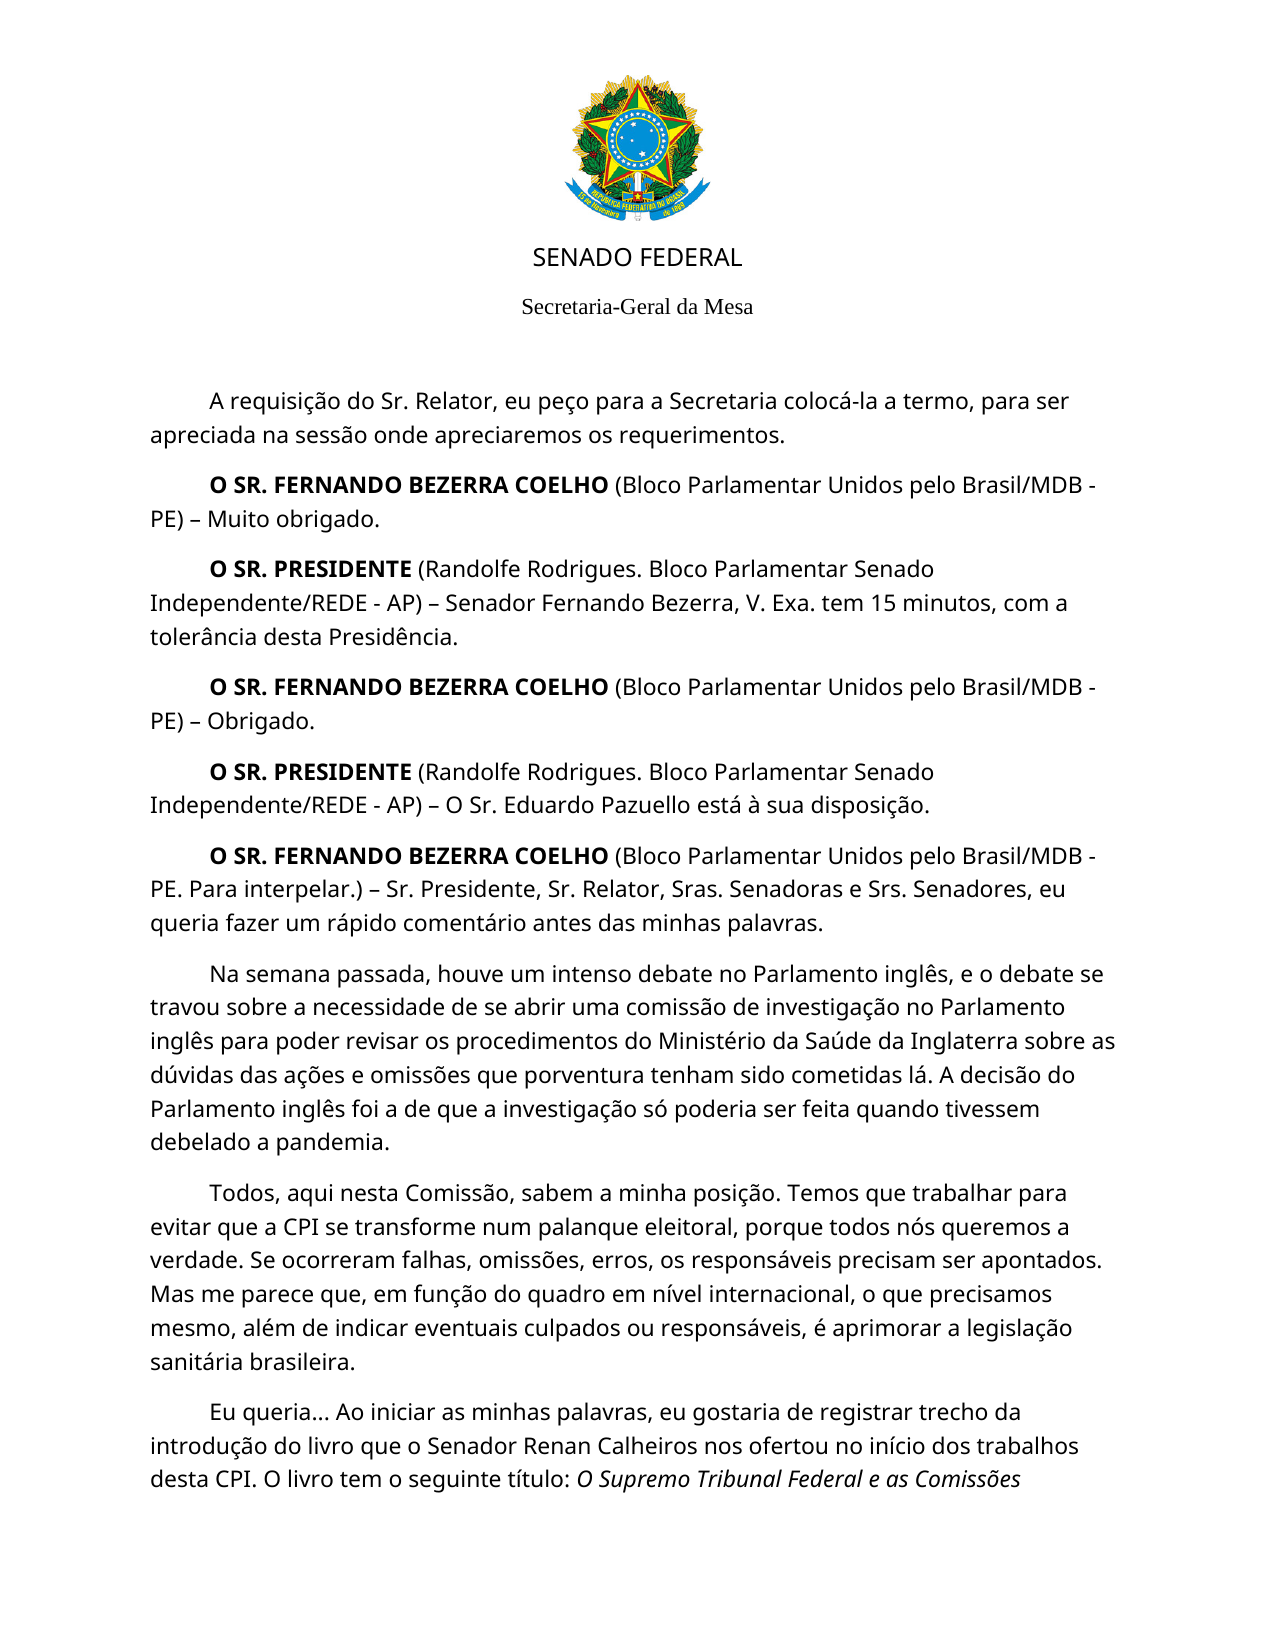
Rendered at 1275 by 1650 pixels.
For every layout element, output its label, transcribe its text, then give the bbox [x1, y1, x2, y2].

text O SR. FERNANDO BEZERRA COELHO (Bloco Parlamentar Unidos pelo Brasil/MDB - PE) – Obrigado. [150, 671, 1125, 736]
text O SR. PRESIDENTE (Randolfe Rodrigues. Bloco Parlamentar Senado Independente/REDE - AP) – O Sr. Eduardo Pazuello está à sua disposição. [150, 755, 1125, 820]
text A requisição do Sr. Relator, eu peço para a Secretaria colocá-la a termo, para ser apreciada na sessão onde apreciaremos os requerimentos. [150, 385, 1125, 450]
text O SR. FERNANDO BEZERRA COELHO (Bloco Parlamentar Unidos pelo Brasil/MDB - PE) – Muito obrigado. [150, 469, 1125, 534]
picture [564, 75, 711, 221]
text Na semana passada, houve um intenso debate no Parlamento inglês, e o debate se travou sobre a necessidade de se abrir uma comissão de investigação no Parlamento inglês para poder revisar os procedimentos do Ministério da Saúde da Inglaterra sobre as dúvidas das ações e omissões que porventura tenham sido cometidas lá. A decisão do Parlamento inglês foi a de que a investigação só poderia ser feita quando tivessem debelado a pandemia. [150, 957, 1125, 1157]
text O SR. PRESIDENTE (Randolfe Rodrigues. Bloco Parlamentar Senado Independente/REDE - AP) – Senador Fernando Bezerra, V. Exa. tem 15 minutos, com a tolerância desta Presidência. [150, 553, 1125, 652]
text O SR. FERNANDO BEZERRA COELHO (Bloco Parlamentar Unidos pelo Brasil/MDB - PE. Para interpelar.) – Sr. Presidente, Sr. Relator, Sras. Senadoras e Srs. Senadores, eu queria fazer um rápido comentário antes das minhas palavras. [150, 839, 1125, 938]
text Todos, aqui nesta Comissão, sabem a minha posição. Temos que trabalhar para evitar que a CPI se transforme num palanque eleitoral, porque todos nós queremos a verdade. Se ocorreram falhas, omissões, erros, os responsáveis precisam ser apontados. Mas me parece que, em função do quadro em nível internacional, o que precisamos mesmo, além de indicar eventuais culpados ou responsáveis, é aprimorar a legislação sanitária brasileira. [150, 1177, 1125, 1377]
